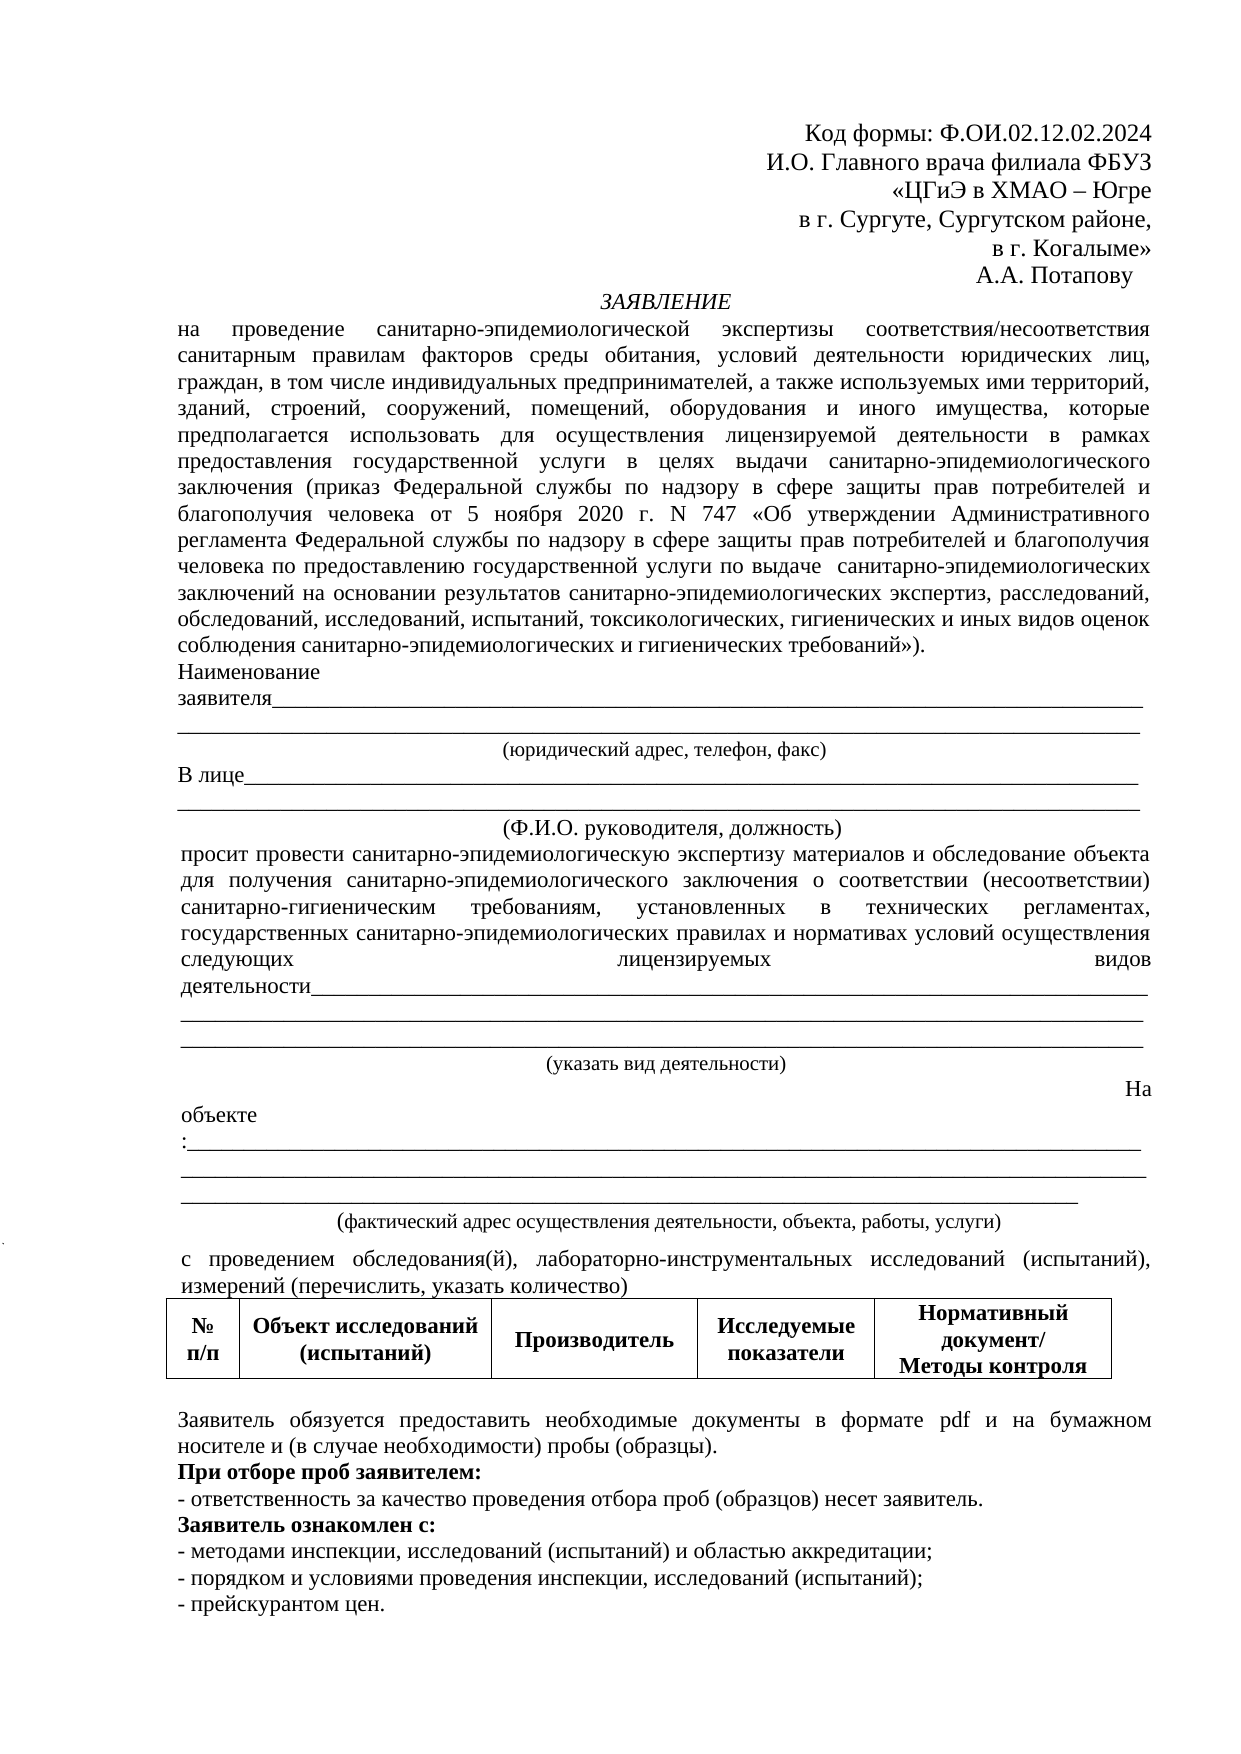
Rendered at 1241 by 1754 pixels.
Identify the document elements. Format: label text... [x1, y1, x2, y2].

table_header № п/п [167, 1299, 239, 1378]
text «ЦГиЭ в ХМАО – Югре [181, 176, 1152, 204]
text При отборе проб заявителем: [177, 1458, 1152, 1485]
text - прейскурантом цен. [177, 1590, 1152, 1617]
text с проведением обследования(й), лабораторно-инструментальных исследований (испытаний), измерений (перечислить, указать количество) [181, 1246, 1152, 1298]
text - ответственность за качество проведения отбора проб (образцов) несет заявитель. [177, 1485, 1152, 1511]
text просит провести санитарно-эпидемиологическую экспертизу материалов и обследование объекта для получения санитарно-эпидемиологического заключения о соответствии (несоответствии) санитарно-гигиеническим требованиям, установленных в технических регламентах, государственных санитарно-эпидемиологических правилах и нормативах условий осуществления следующих лицензируемых видов деятельности_________________________________________________________________________ [181, 840, 1152, 998]
text ____________________________________________________________________________________ [177, 711, 1152, 737]
text ЗАЯВЛЕНИЕ [182, 288, 1152, 315]
text (фактический адрес осуществления деятельности, объекта, работы, услуги) [181, 1207, 1152, 1233]
text (юридический адрес, телефон, факс) [177, 737, 1152, 761]
text ____________________________________________________________________________________ [181, 1024, 1152, 1051]
text И.О. Главного врача филиала ФБУЗ [180, 147, 1152, 176]
text на проведение санитарно-эпидемиологической экспертизы соответствия/несоответствия санитарным правилам факторов среды обитания, условий деятельности юридических лиц, граждан, в том числе индивидуальных предпринимателей, а также используемых ими территорий, зданий, строений, сооружений, помещений, оборудования и иного имущества, которые предполагается использовать для осуществления лицензируемой деятельности в рамках предоставления государственной услуги в целях выдачи санитарно-эпидемиологического заключения (приказ Федеральной службы по надзору в сфере защиты прав потребителей и благополучия человека от 5 ноября 2020 г. N 747 «Об утверждении Административного регламента Федеральной службы по надзору в сфере защиты прав потребителей и благополучия человека по предоставлению государственной услуги по выдаче санитарно-эпидемиологических заключений на основании результатов санитарно-эпидемиологических экспертиз, расследований, обследований, исследований, испытаний, токсикологических, гигиенических и иных видов оценок соблюдения санитарно-эпидемиологических и гигиенических требований»). [177, 315, 1152, 658]
text (указать вид деятельности) [181, 1051, 1152, 1075]
text - методами инспекции, исследований (испытаний) и областью аккредитации; [177, 1537, 1152, 1564]
table_header Нормативный документ/ Методы контроля [875, 1299, 1111, 1378]
text Наименование заявителя____________________________________________________________________________ [177, 658, 1152, 711]
text А.А. Потапову [182, 262, 1152, 288]
text ____________________________________________________________________________________ [177, 787, 1152, 814]
text В лице______________________________________________________________________________ [177, 761, 1152, 787]
text в г. Сургуте, Сургутском районе, [181, 204, 1152, 233]
table_header Исследуемые показатели [698, 1299, 874, 1378]
table_header Производитель [492, 1299, 697, 1378]
text Заявитель обязуется предоставить необходимые документы в формате pdf и на бумажном носителе и (в случае необходимости) пробы (образцы). [177, 1406, 1152, 1458]
text (Ф.И.О. руководителя, должность) [193, 814, 1152, 840]
text Код формы: Ф.ОИ.02.12.02.2024 [177, 118, 1152, 147]
text Заявитель ознакомлен с: [177, 1511, 1152, 1537]
text ____________________________________________________________________________________ [181, 998, 1152, 1024]
text - порядком и условиями проведения инспекции, исследований (испытаний); [177, 1564, 1152, 1590]
text На объекте:________________________________________________________________________________________________________________________________________________________________________________________________________________________________________________________ [181, 1075, 1152, 1207]
text в г. Когалыме» [181, 233, 1152, 262]
table_header Объект исследований (испытаний) [240, 1299, 491, 1378]
